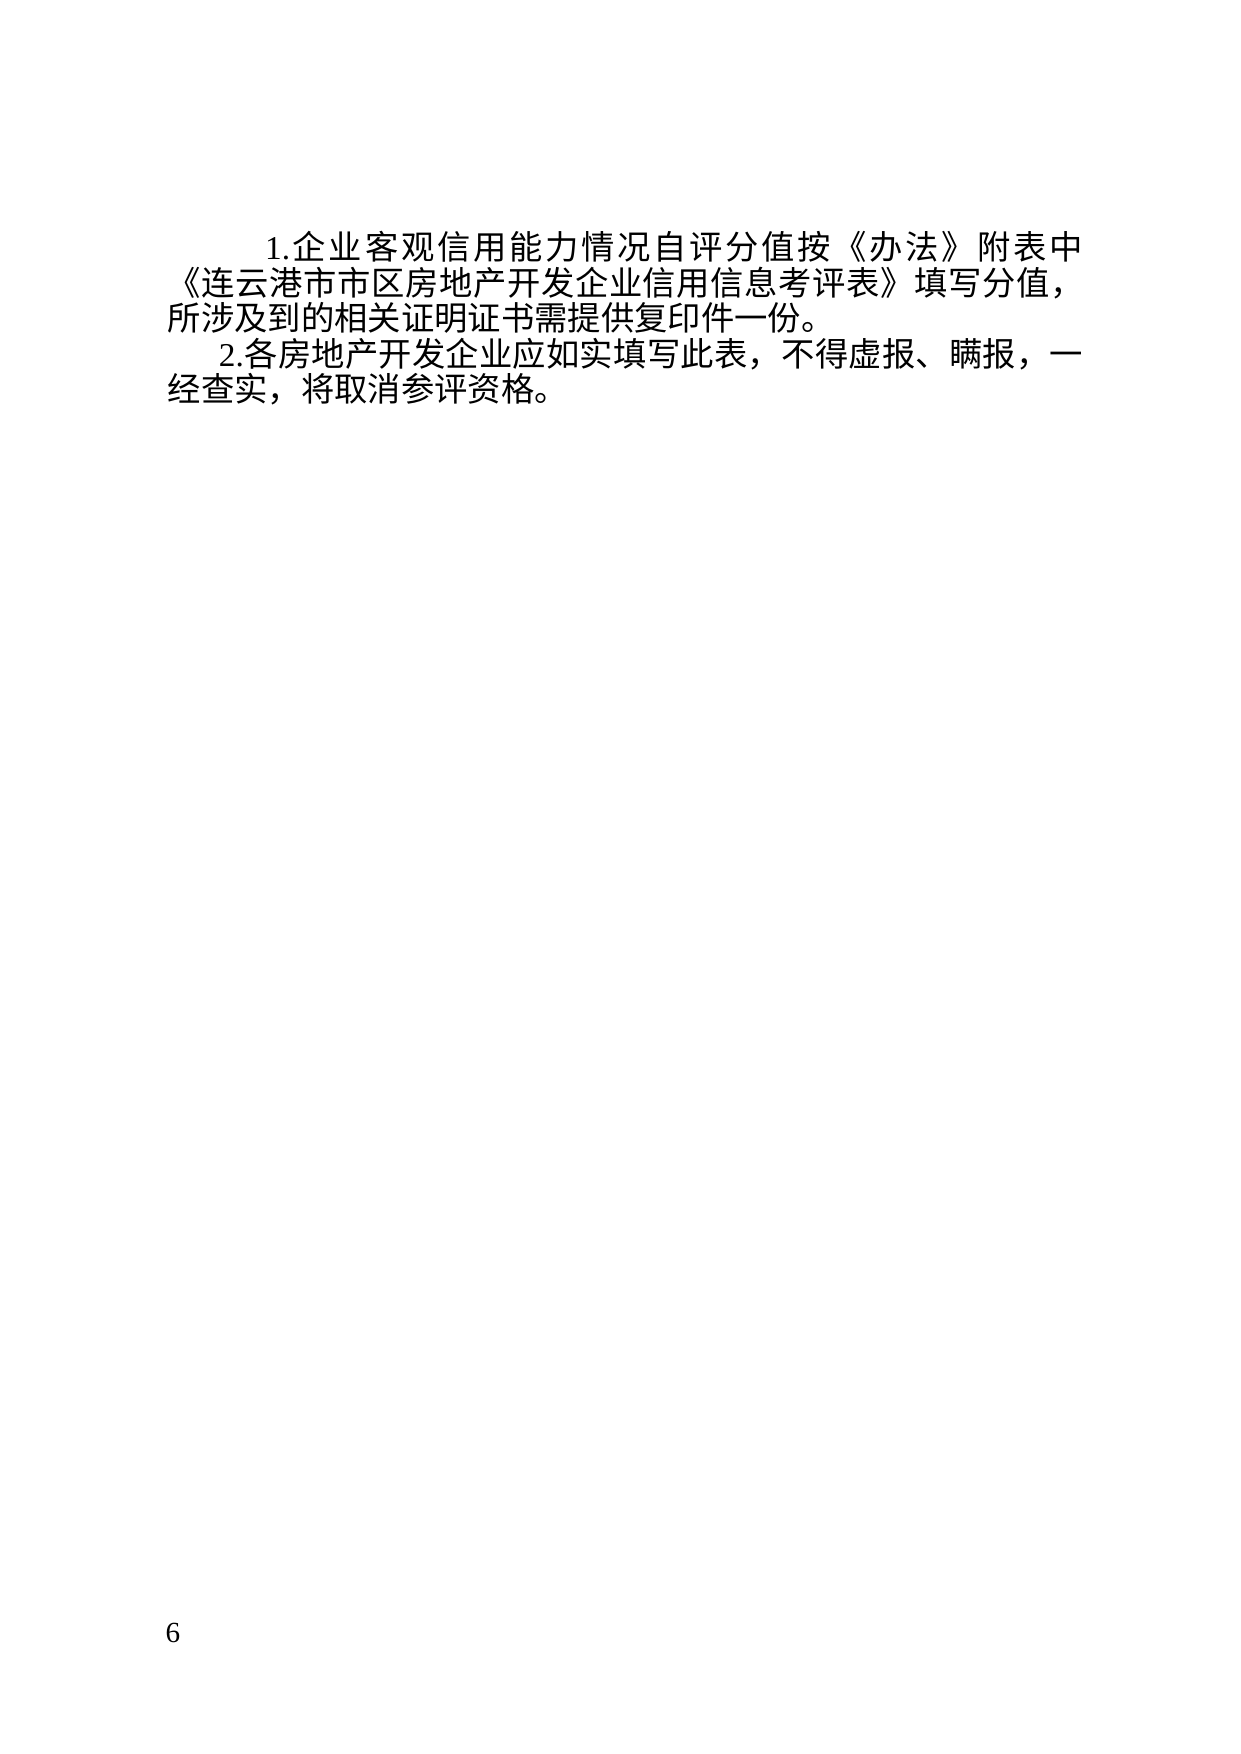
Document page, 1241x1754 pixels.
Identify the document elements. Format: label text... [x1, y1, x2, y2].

text 2.各房地产开发企业应如实填写此表，不得虚报、瞒报，一经查实，将取消参评资格。 [168, 338, 1084, 408]
text 1.企业客观信用能力情况自评分值按《办法》附表中《连云港市市区房地产开发企业信用信息考评表》填写分值，所涉及到的相关证明证书需提供复印件一份。 [168, 231, 1084, 338]
